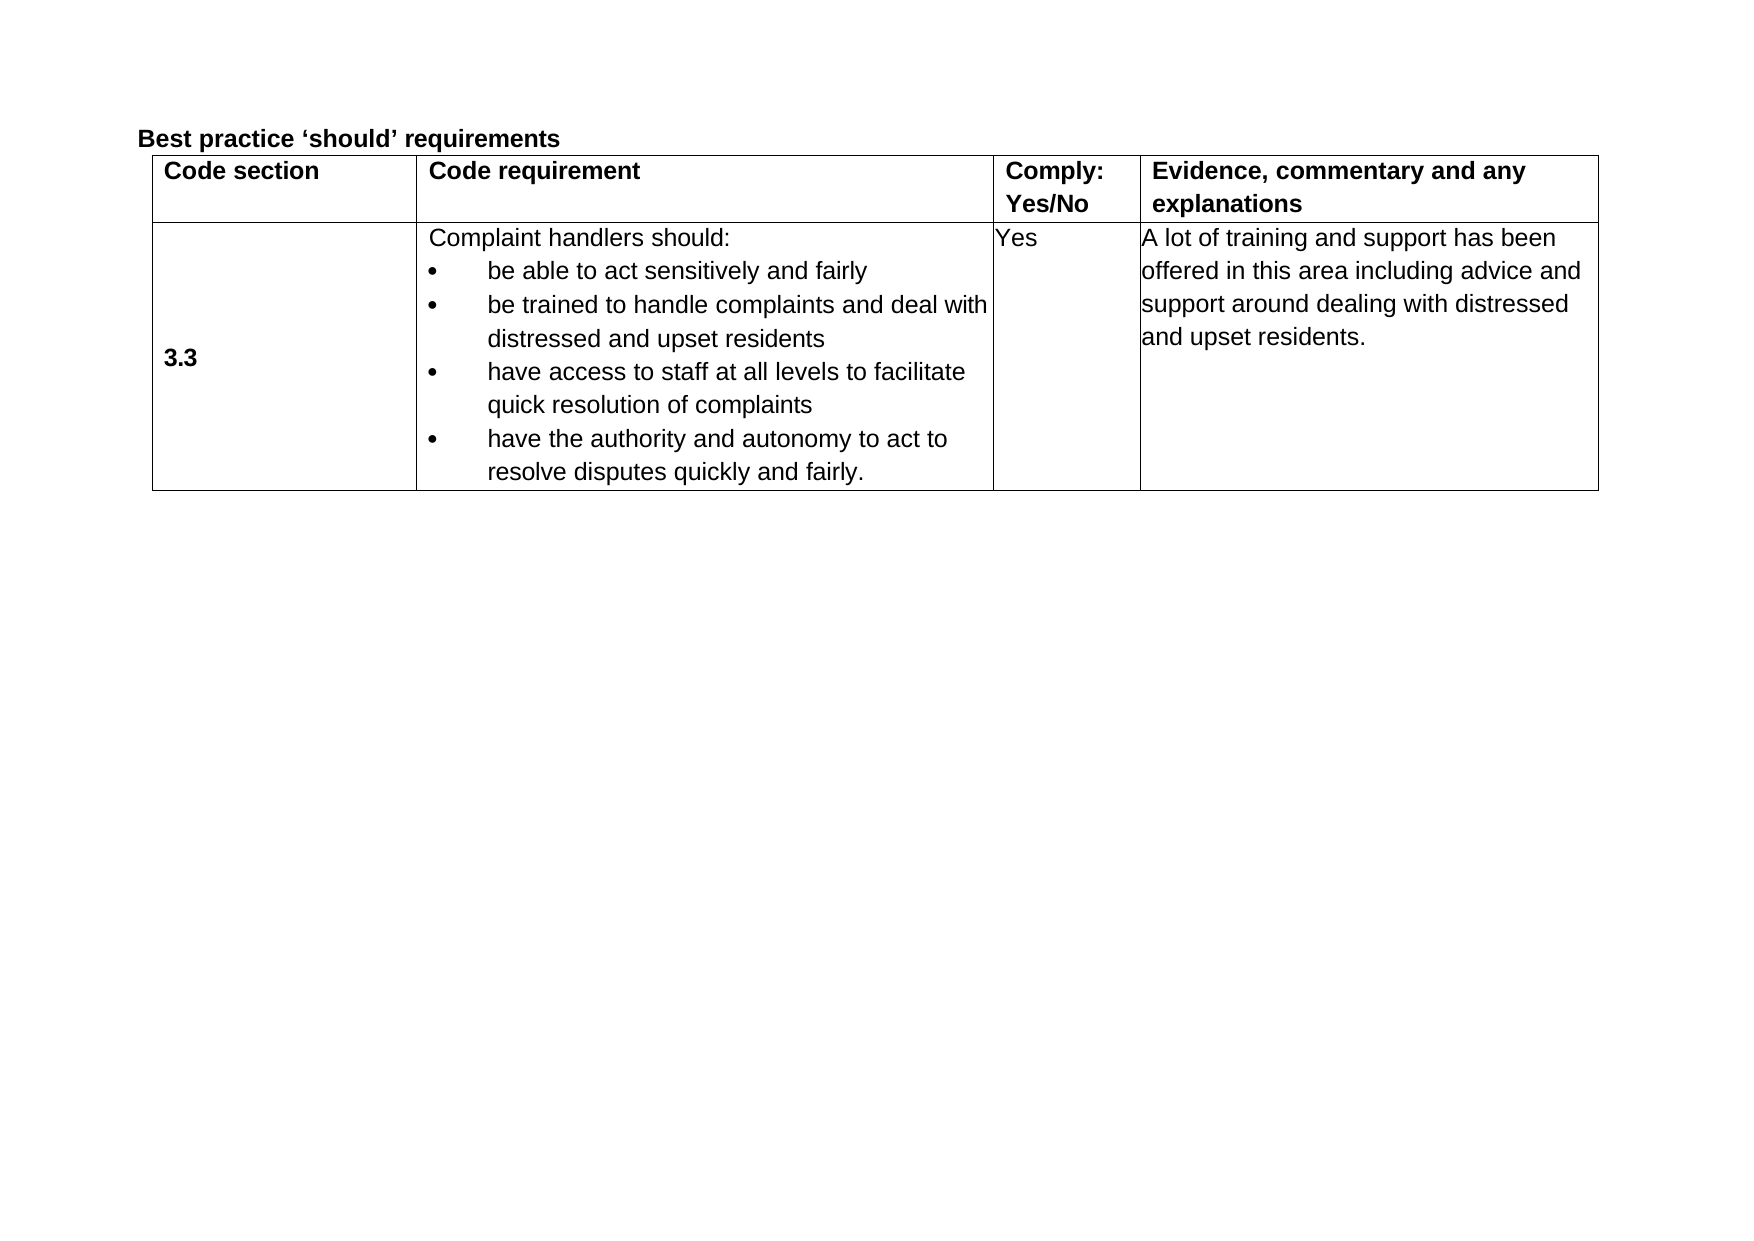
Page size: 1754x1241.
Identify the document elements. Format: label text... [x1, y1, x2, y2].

table_cell distressed and upset residents [417, 323, 993, 356]
table_header Code requirement [417, 156, 993, 222]
table_cell have access to staff at all levels to facilitate quick resolution of complaints [417, 356, 993, 423]
text Best practice ‘should’ requirements [137, 124, 1610, 153]
table_cell 3.3 [153, 223, 416, 489]
table_header Code section [153, 156, 416, 222]
table_cell Yes [994, 223, 1140, 489]
table_cell have the authority and autonomy to act to resolve disputes quickly and fairly. [417, 423, 993, 489]
table_cell be able to act sensitively and fairly [417, 255, 993, 289]
table_cell A lot of training and support has been offered in this area including advice and support around dealing with distressed and upset residents. [1141, 223, 1598, 489]
table_header Evidence, commentary and any explanations [1141, 156, 1598, 222]
table_header Comply: Yes/No [994, 156, 1140, 222]
table_cell be trained to handle complaints and deal with [417, 289, 993, 322]
table_cell Complaint handlers should: [417, 223, 993, 255]
